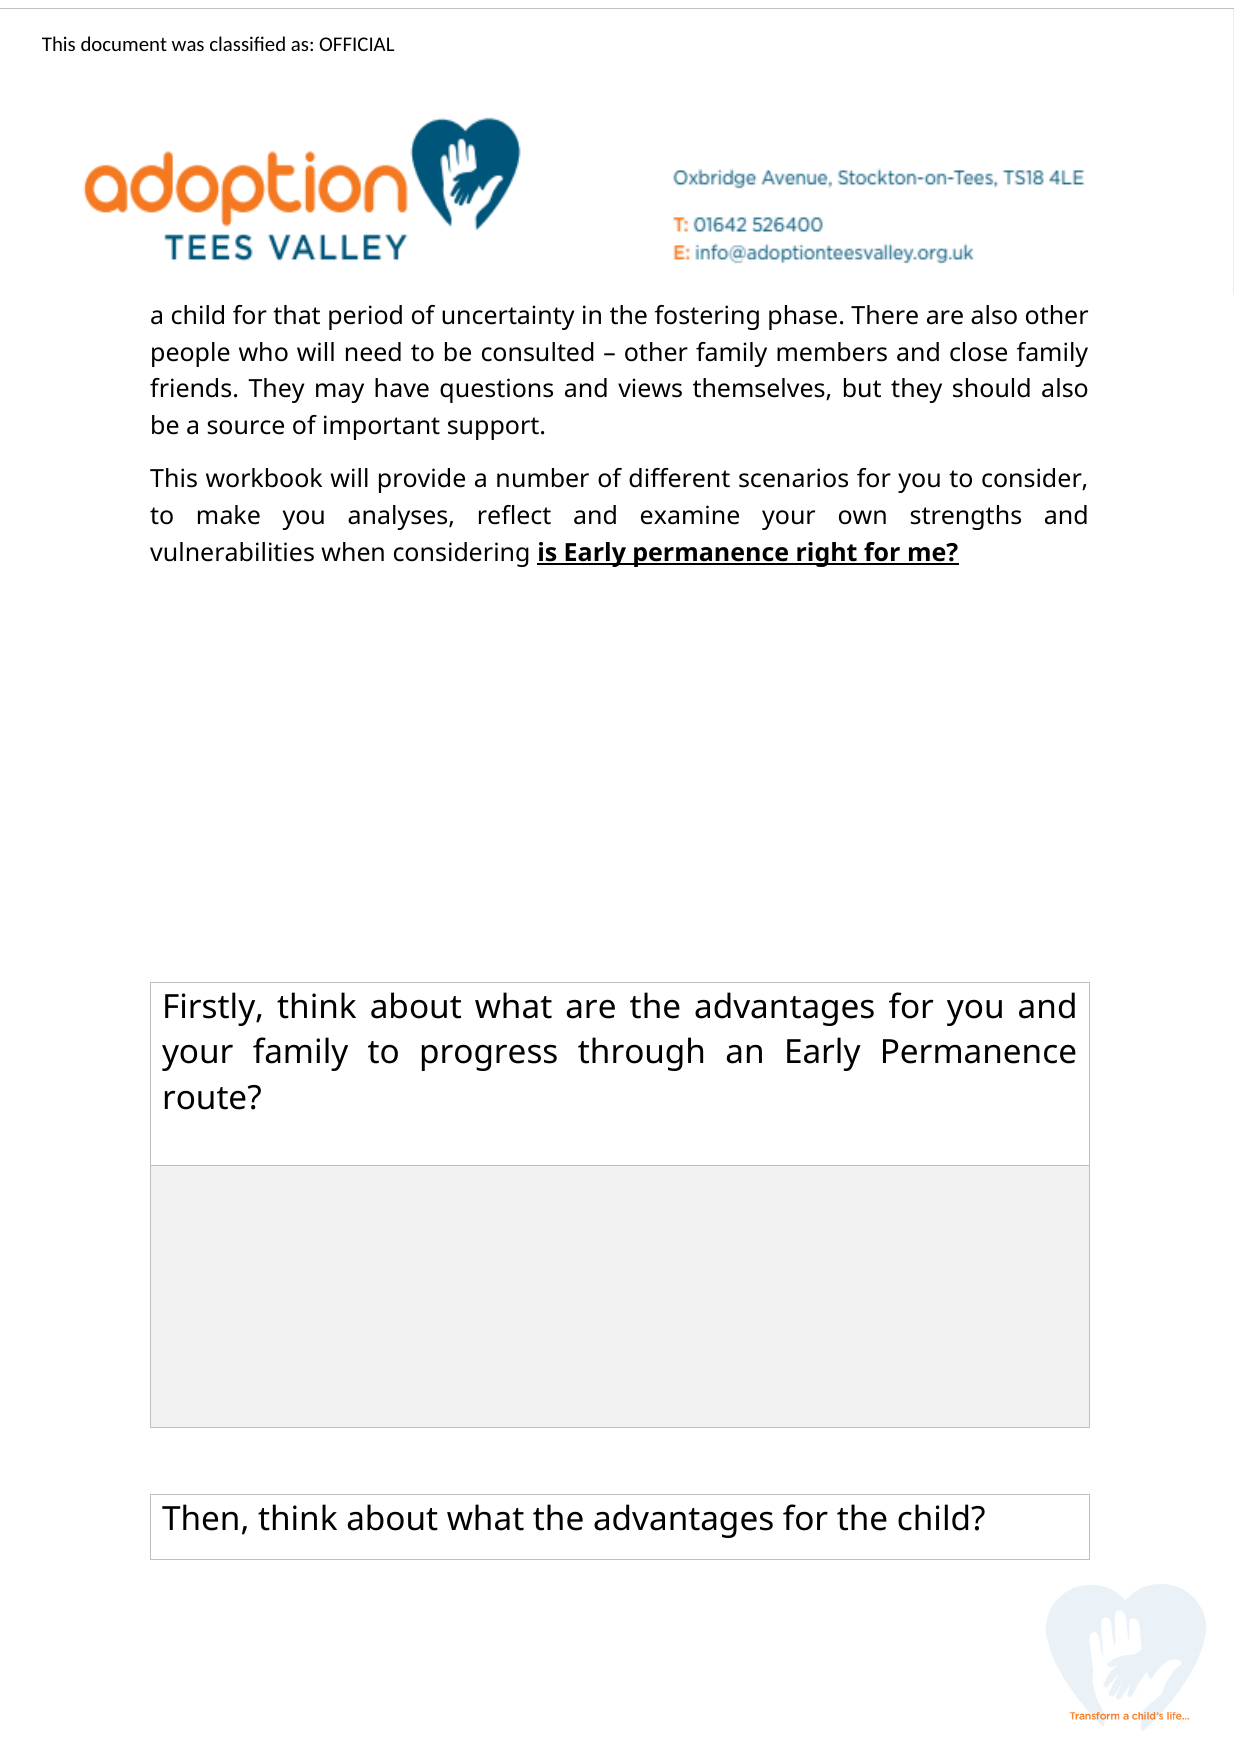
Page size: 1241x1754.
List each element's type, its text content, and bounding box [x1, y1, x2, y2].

text This workbook will provide a number of different scenarios for you to consider, to make you analyses, reflect and examine your own strengths and vulnerabilities when considering is Early permanence right for me? [150, 461, 1090, 569]
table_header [151, 1495, 1089, 1559]
table_cell [151, 1166, 1089, 1427]
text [150, 150, 1090, 442]
table_header Firstly, think about what are the advantages for you and your family to progress through an Early Permanence route? [151, 983, 1089, 1164]
